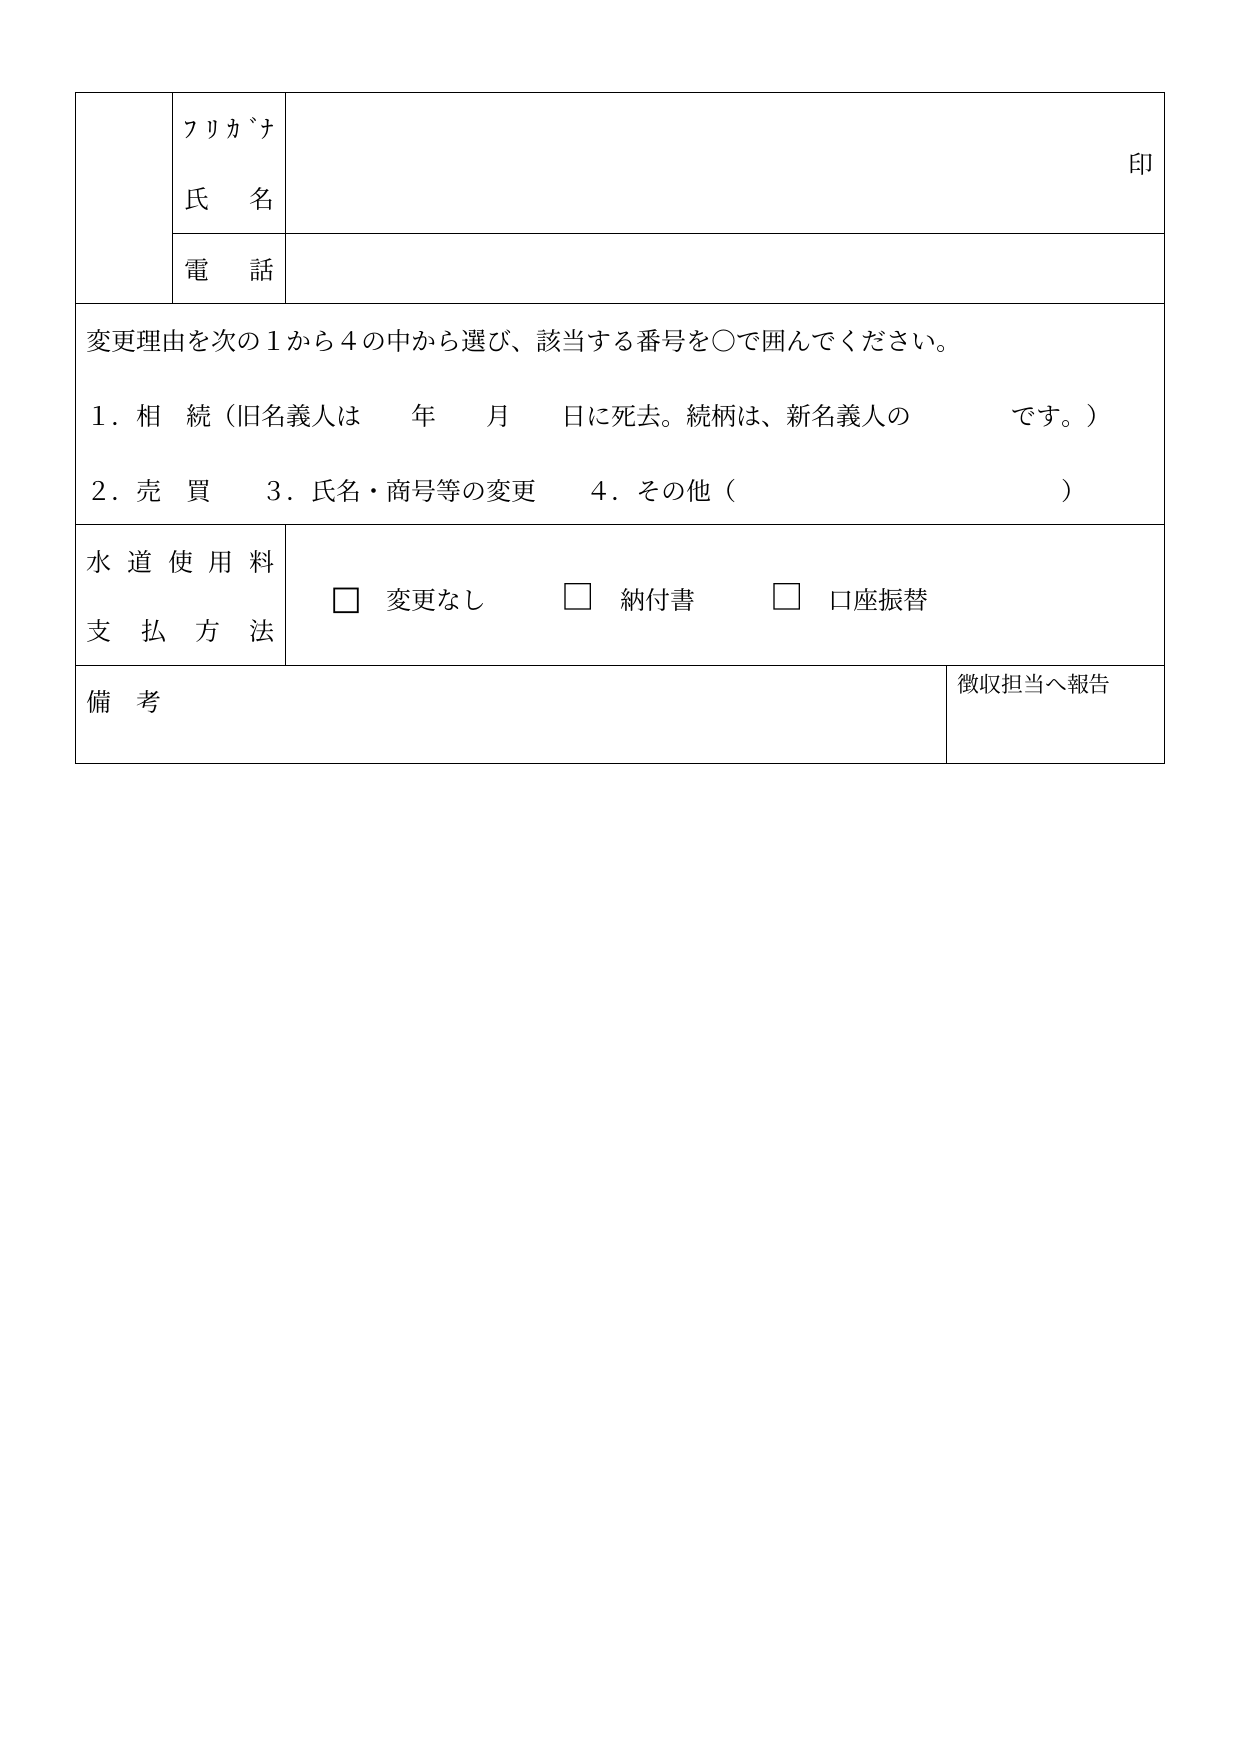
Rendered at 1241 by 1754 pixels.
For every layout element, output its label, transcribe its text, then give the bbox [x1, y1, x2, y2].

table_cell □ 変更なし □ 納付書 □ 口座振替 [286, 525, 1164, 665]
table_cell 徴収担当へ報告 [947, 666, 1164, 762]
table_cell 電話 [173, 234, 285, 303]
table_cell [286, 234, 1164, 303]
table_cell 変更理由を次の１から４の中から選び、該当する番号を○で囲んでください。 １．相 続（旧名義人は 年 月 日に死去。続柄は、新名義人の です。） ２．売 買 ３．氏名・商号等の変更 ４．その他（ ） [76, 304, 1164, 524]
table_cell ﾌﾘｶﾞﾅ 氏名 [173, 93, 285, 232]
table_cell 水道使用料 支払方法 [76, 525, 285, 665]
table_cell 備 考 [76, 666, 946, 762]
table_cell 印 [286, 93, 1164, 232]
